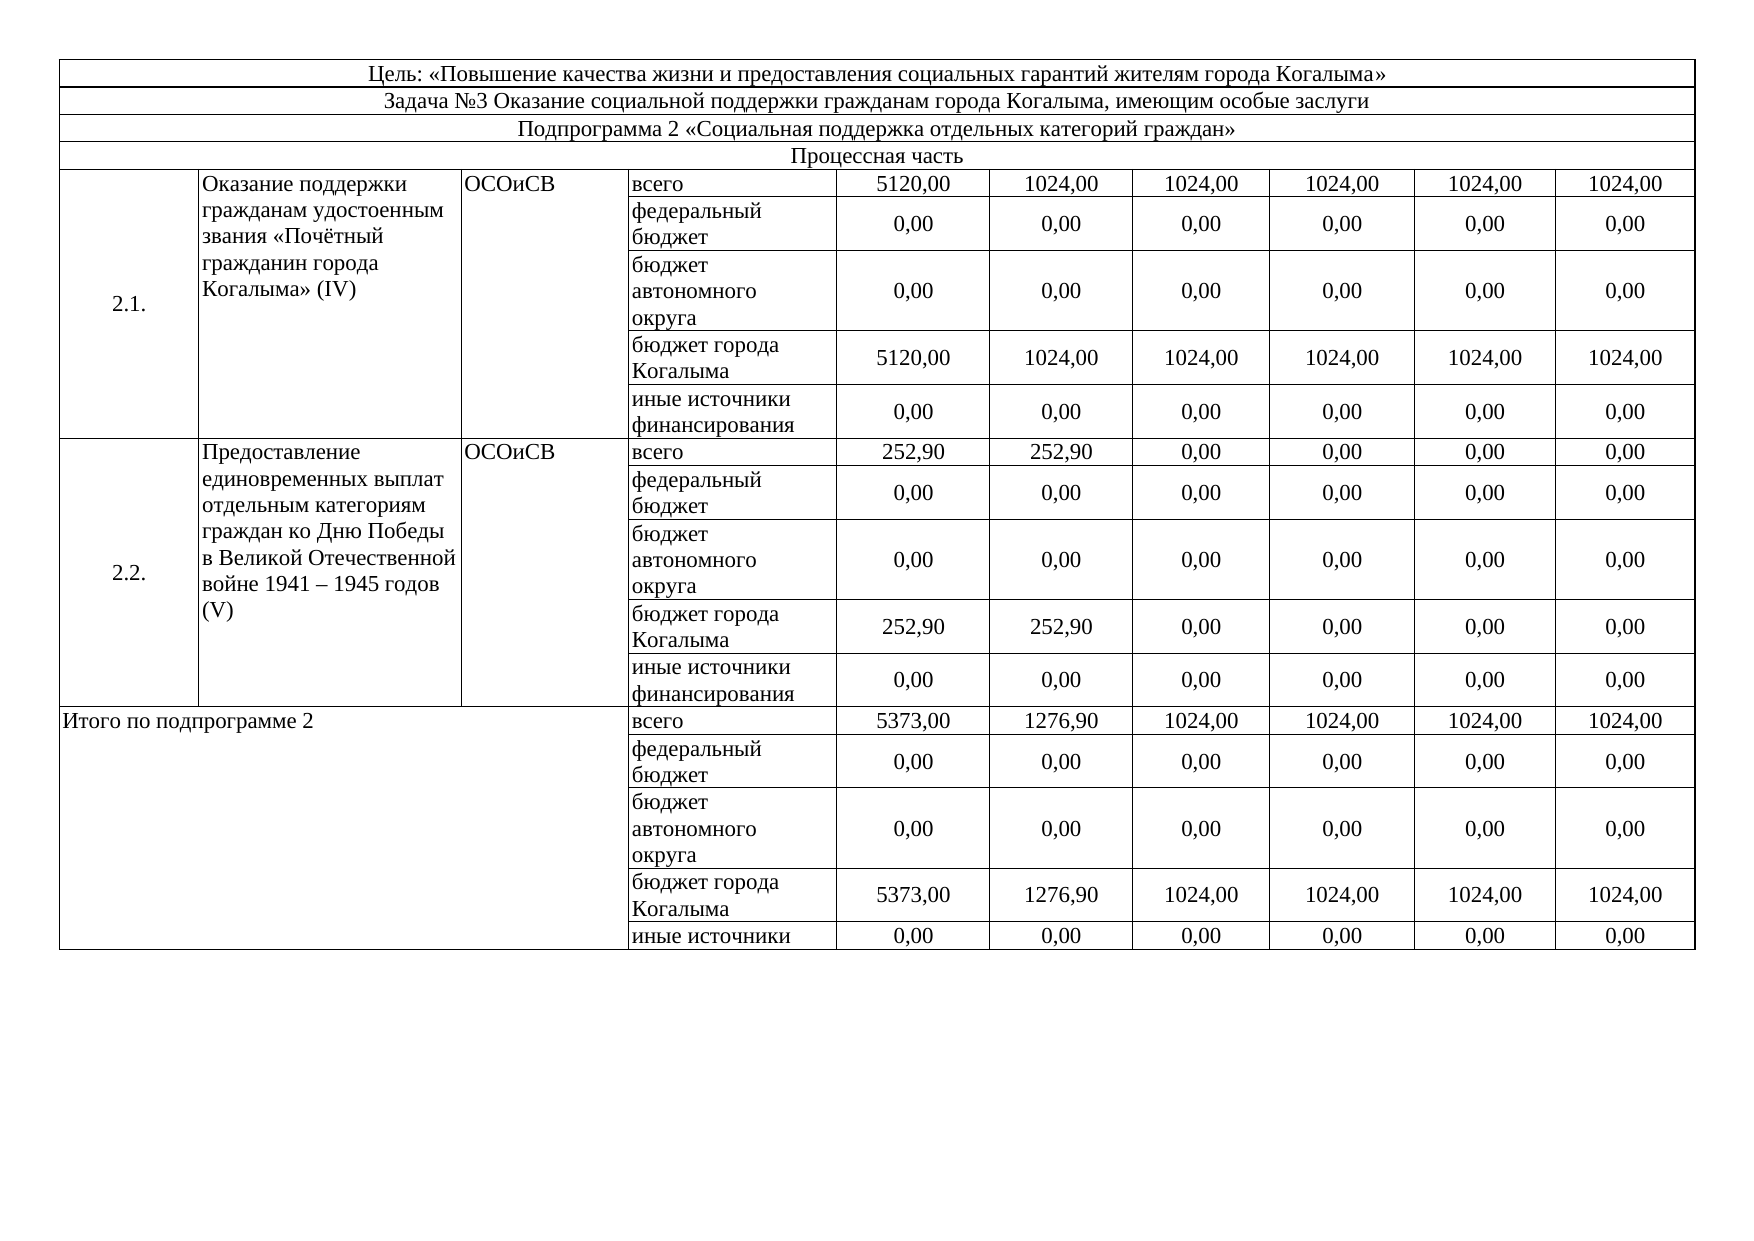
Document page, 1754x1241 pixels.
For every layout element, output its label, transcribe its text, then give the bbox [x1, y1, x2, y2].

table_cell 0,00 [990, 385, 1132, 437]
table_cell Процессная часть [60, 142, 1694, 169]
table_cell 1024,00 [1415, 331, 1555, 384]
table_cell 0,00 [1556, 735, 1694, 787]
table_cell 0,00 [990, 520, 1132, 599]
table_cell 0,00 [1270, 466, 1414, 518]
table_cell 0,00 [1415, 385, 1555, 437]
table_cell 0,00 [990, 735, 1132, 787]
table_cell 1024,00 [990, 331, 1132, 384]
table_cell 0,00 [1133, 385, 1269, 437]
table_cell 0,00 [1133, 922, 1269, 948]
table_cell 0,00 [1133, 735, 1269, 787]
table_cell иные источники финансирования [629, 385, 836, 437]
table_cell 1024,00 [1556, 707, 1694, 733]
table_cell 0,00 [1556, 600, 1694, 652]
table_cell 0,00 [1415, 654, 1555, 706]
table_cell бюджет города Когалыма [629, 869, 836, 921]
table_cell 0,00 [1270, 788, 1414, 867]
table_cell 0,00 [1556, 788, 1694, 867]
table_cell всего [629, 170, 836, 196]
table_cell 0,00 [837, 520, 989, 599]
table_cell 0,00 [837, 654, 989, 706]
table_cell 0,00 [1133, 788, 1269, 867]
table_cell 0,00 [1415, 788, 1555, 867]
table_cell федеральный бюджет [629, 197, 836, 250]
table_cell 0,00 [1133, 520, 1269, 599]
table_cell 252,90 [837, 600, 989, 652]
table_cell 0,00 [990, 197, 1132, 250]
table_cell 0,00 [1415, 197, 1555, 250]
table_cell 0,00 [1415, 439, 1555, 465]
table_cell 0,00 [1270, 654, 1414, 706]
table_cell 5373,00 [837, 707, 989, 733]
table_header Цель: «Повышение качества жизни и предоставления социальных гарантий жителям города Когалыма» [60, 60, 1694, 86]
table_cell 252,90 [990, 439, 1132, 465]
table_cell Подпрограмма 2 «Социальная поддержка отдельных категорий граждан» [60, 115, 1694, 141]
table_cell 0,00 [837, 466, 989, 518]
table_cell Задача №3 Оказание социальной поддержки гражданам города Когалыма, имеющим особые заслуги [60, 88, 1694, 114]
table_cell 1024,00 [1270, 707, 1414, 733]
table_cell 0,00 [1556, 520, 1694, 599]
table_cell 0,00 [1556, 922, 1694, 948]
table_cell бюджет автономного округа [629, 251, 836, 330]
table_cell ОСОиСВ [462, 170, 628, 437]
table_cell 0,00 [1556, 251, 1694, 330]
table_cell 0,00 [1270, 735, 1414, 787]
table_cell всего [629, 439, 836, 465]
table_cell 0,00 [1415, 466, 1555, 518]
table_cell 0,00 [1556, 197, 1694, 250]
table_cell 0,00 [837, 735, 989, 787]
table_cell 1024,00 [1270, 331, 1414, 384]
table_cell 0,00 [1270, 922, 1414, 948]
table_cell 0,00 [1270, 600, 1414, 652]
table_cell 0,00 [1556, 385, 1694, 437]
table_cell 0,00 [1133, 197, 1269, 250]
table_cell 0,00 [990, 922, 1132, 948]
table_cell 252,90 [837, 439, 989, 465]
table_cell 0,00 [837, 197, 989, 250]
table_cell всего [629, 707, 836, 733]
table_cell бюджет автономного округа [629, 520, 836, 599]
table_cell 0,00 [1270, 251, 1414, 330]
table_cell 1024,00 [1133, 170, 1269, 196]
table_cell Оказание поддержки гражданам удостоенным звания «Почётный гражданин города Когалыма» (IV) [199, 170, 461, 437]
table_cell 0,00 [1133, 439, 1269, 465]
table_cell 1276,90 [990, 707, 1132, 733]
table_cell 5120,00 [837, 331, 989, 384]
table_cell иные источники финансирования [629, 654, 836, 706]
table_cell 0,00 [1556, 654, 1694, 706]
table_cell 0,00 [837, 922, 989, 948]
table_cell 0,00 [1270, 197, 1414, 250]
table_cell 0,00 [1270, 439, 1414, 465]
table_cell 1024,00 [1556, 170, 1694, 196]
table_cell 1024,00 [1270, 170, 1414, 196]
table_cell 0,00 [1415, 600, 1555, 652]
table_cell 1276,90 [990, 869, 1132, 921]
table_cell 0,00 [837, 788, 989, 867]
table_cell 0,00 [837, 251, 989, 330]
table_cell 0,00 [1133, 466, 1269, 518]
table_cell бюджет города Когалыма [629, 331, 836, 384]
table_cell 1024,00 [1133, 707, 1269, 733]
table_cell 0,00 [1133, 251, 1269, 330]
table_cell Итого по подпрограмме 2 [60, 707, 628, 948]
table_cell 1024,00 [990, 170, 1132, 196]
table_cell 0,00 [1415, 520, 1555, 599]
table_cell 0,00 [1556, 466, 1694, 518]
table_cell 1024,00 [1556, 869, 1694, 921]
table_cell 0,00 [1415, 735, 1555, 787]
table_cell 0,00 [990, 251, 1132, 330]
table_cell бюджет города Когалыма [629, 600, 836, 652]
table_cell 0,00 [1270, 520, 1414, 599]
table_cell федеральный бюджет [629, 466, 836, 518]
table_cell федеральный бюджет [629, 735, 836, 787]
table_cell 0,00 [1133, 600, 1269, 652]
table_cell 0,00 [1270, 385, 1414, 437]
table_cell 1024,00 [1270, 869, 1414, 921]
table_cell 2.1. [60, 170, 198, 437]
table_cell 0,00 [1133, 654, 1269, 706]
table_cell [629, 922, 836, 948]
table_cell 5373,00 [837, 869, 989, 921]
table_cell 252,90 [990, 600, 1132, 652]
table_cell 1024,00 [1133, 331, 1269, 384]
table_cell ОСОиСВ [462, 439, 628, 706]
table_cell 1024,00 [1415, 170, 1555, 196]
table_cell 2.2. [60, 439, 198, 706]
table_cell 1024,00 [1556, 331, 1694, 384]
table_cell Предоставление единовременных выплат отдельным категориям граждан ко Дню Победы в Великой Отечественной войне 1941 – 1945 годов (V) [199, 439, 461, 706]
table_cell 1024,00 [1415, 707, 1555, 733]
table_cell 1024,00 [1133, 869, 1269, 921]
table_cell 0,00 [1415, 251, 1555, 330]
table_cell 1024,00 [1415, 869, 1555, 921]
table_cell 0,00 [990, 654, 1132, 706]
table_cell 5120,00 [837, 170, 989, 196]
table_cell 0,00 [837, 385, 989, 437]
table_cell 0,00 [990, 466, 1132, 518]
table_cell 0,00 [990, 788, 1132, 867]
table_cell бюджет автономного округа [629, 788, 836, 867]
table_cell 0,00 [1415, 922, 1555, 948]
table_cell 0,00 [1556, 439, 1694, 465]
